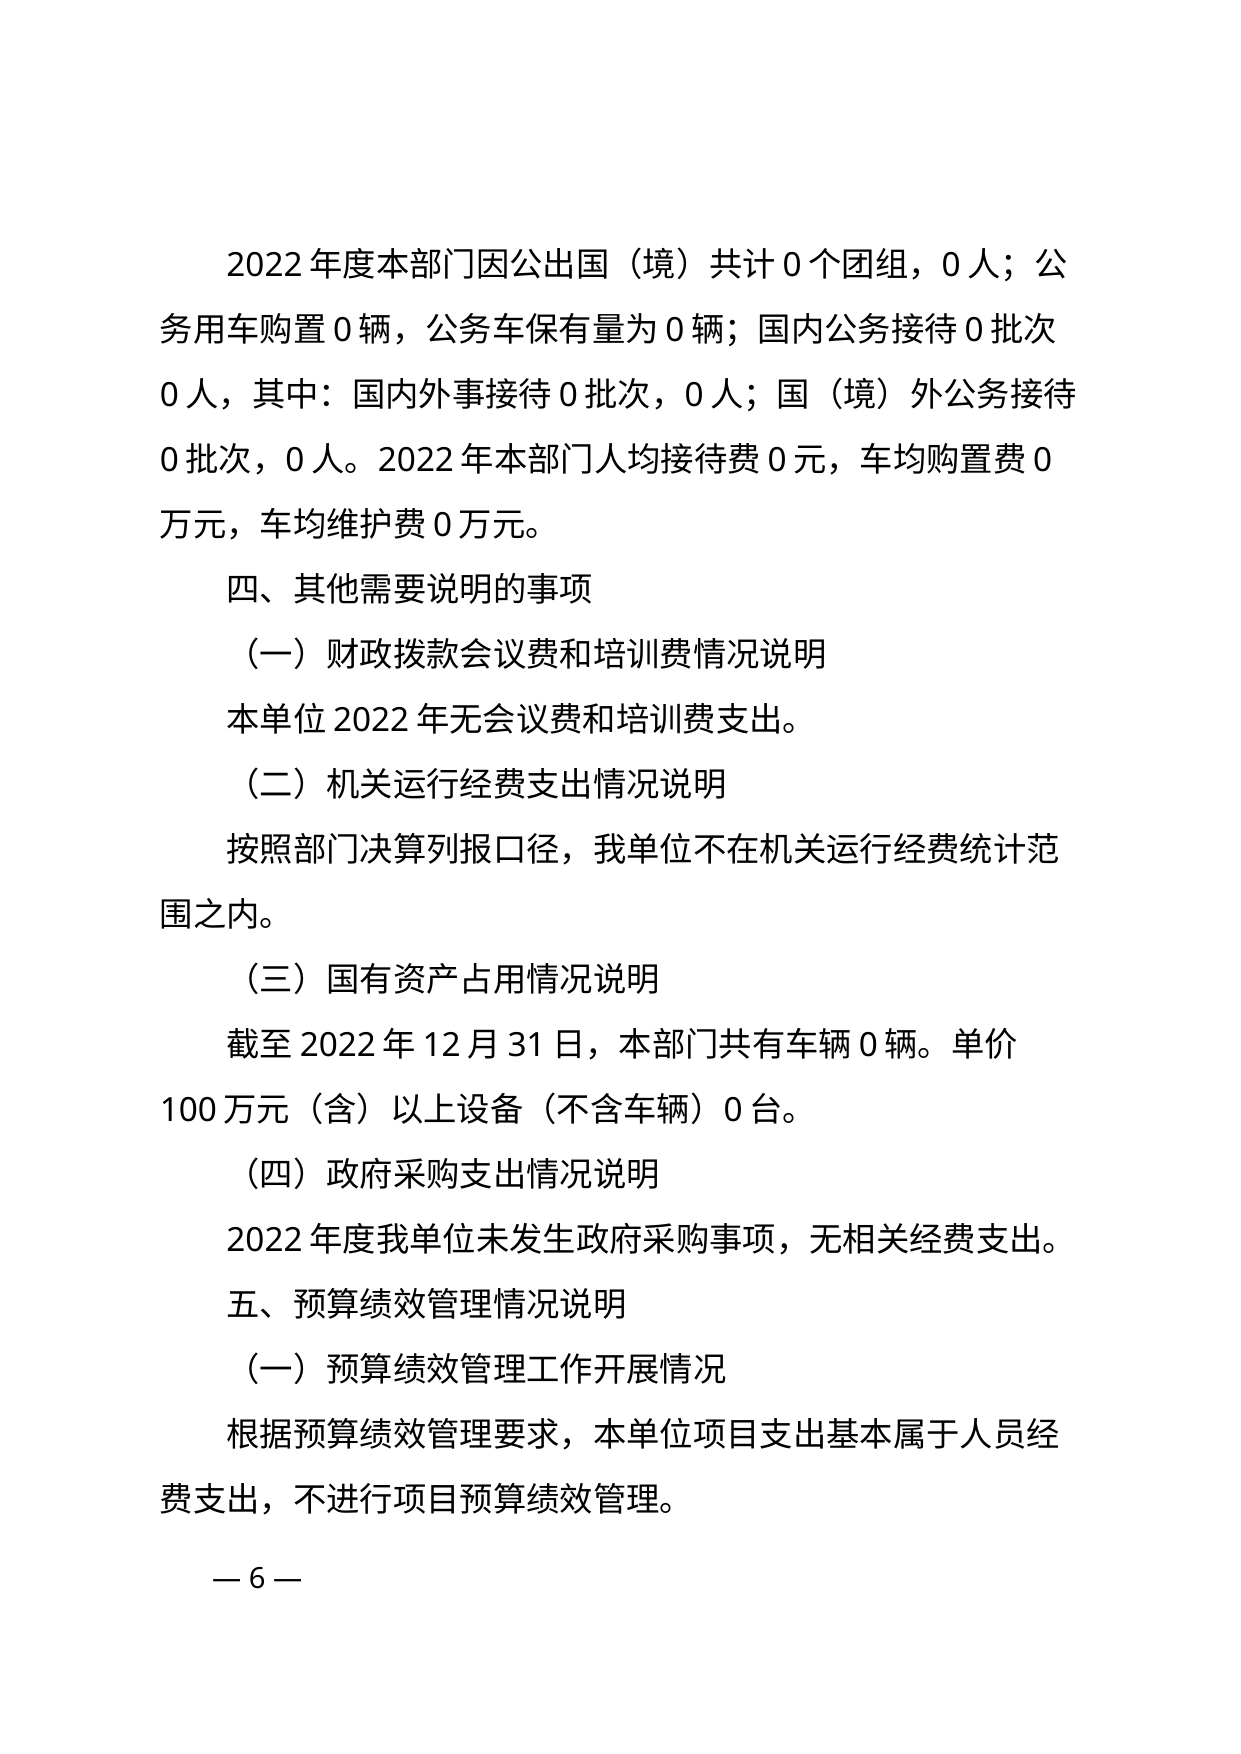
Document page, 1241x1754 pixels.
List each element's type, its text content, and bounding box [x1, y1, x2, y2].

text （二）机关运行经费支出情况说明 [159, 944, 1081, 1009]
text 2022年度本部门因公出国（境）共计0个团组，0人；公务用车购置0辆，公务车保有量为0辆；国内公务接待0批次0人，其中：国内外事接待0批次，0人；国（境）外公务接待0批次，0人。2022年本部门人均接待费0元，车均购置费0万元，车均维护费0万元。 [159, 424, 1081, 749]
text 本单位2022年无会议费和培训费支出。 [159, 879, 1081, 944]
text （一）财政拨款会议费和培训费情况说明 [159, 814, 1081, 879]
text 四、其他需要说明的事项 [159, 749, 1081, 814]
text 五、预算绩效管理情况说明 [159, 1464, 1081, 1529]
text （四）政府采购支出情况说明 [159, 1334, 1081, 1399]
text 截至2022年12月31日，本部门共有车辆0辆。单价100万元（含）以上设备（不含车辆）0台。 [159, 1204, 1081, 1334]
text 按照部门决算列报口径，我单位不在机关运行经费统计范围之内。 [159, 1009, 1081, 1139]
text （三）“三公”经费实物量情况 [159, 359, 1081, 424]
text 2022年度我单位未发生政府采购事项，无相关经费支出。 [159, 1399, 1081, 1464]
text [159, 229, 1081, 359]
text （三）国有资产占用情况说明 [159, 1139, 1081, 1204]
